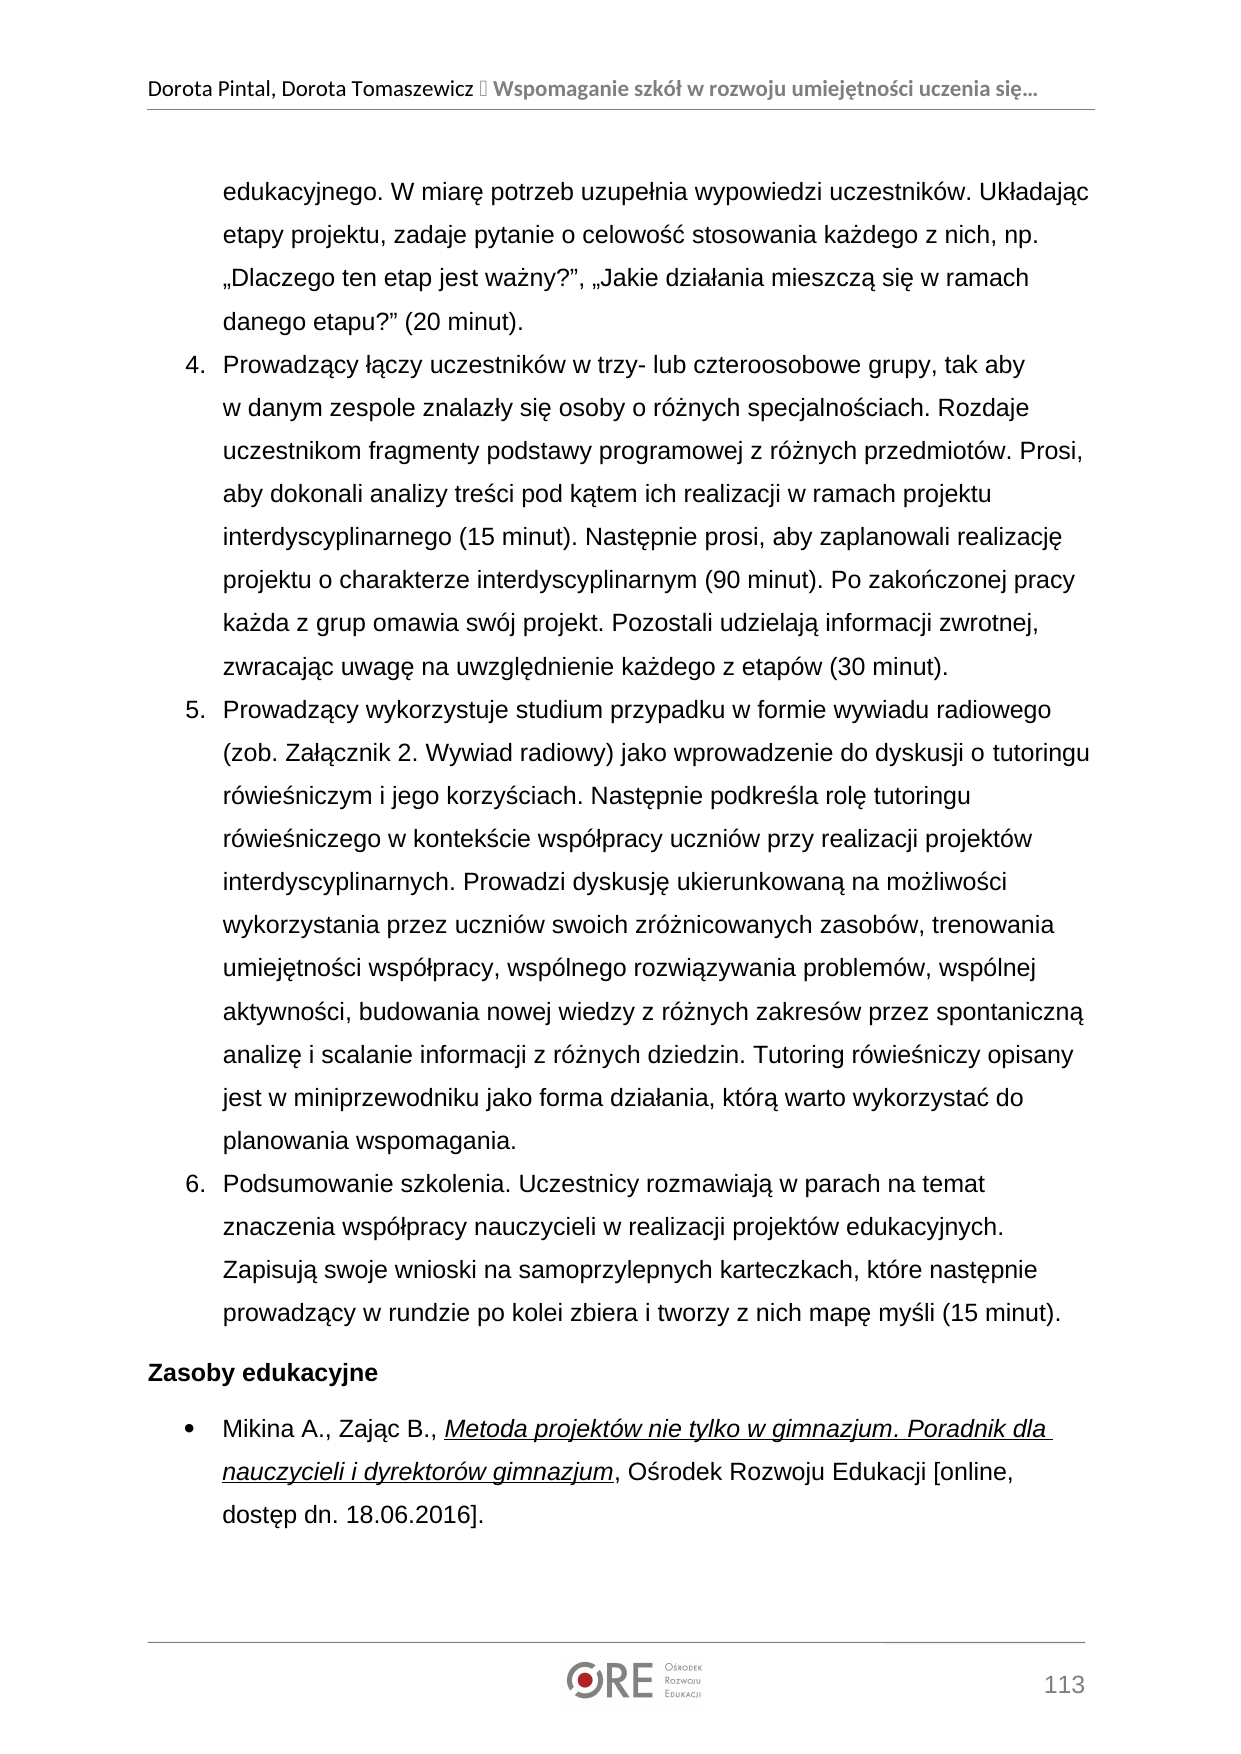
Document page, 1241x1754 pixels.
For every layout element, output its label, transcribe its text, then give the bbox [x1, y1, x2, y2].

list Mikina A., Zając B., Metoda projektów nie tylko w gimnazjum. Poradnik dla nauczycieli i dyrektorów gimnazjum, Ośrodek Rozwoju Edukacji [online, dostęp dn. 18.06.2016]. [185, 1414, 1092, 1529]
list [185, 177, 1092, 335]
list Podsumowanie szkolenia. Uczestnicy rozmawiają w parach na temat znaczenia współpracy nauczycieli w realizacji projektów edukacyjnych. Zapisują swoje wnioski na samoprzylepnych karteczkach, które następnie prowadzący w rundzie po kolei zbiera i tworzy z nich mapę myśli (15 minut). [185, 1169, 1092, 1327]
list Prowadzący łączy uczestników w trzy- lub czteroosobowe grupy, tak aby w danym zespole znalazły się osoby o różnych specjalnościach. Rozdaje uczestnikom fragmenty podstawy programowej z różnych przedmiotów. Prosi, aby dokonali analizy treści pod kątem ich realizacji w ramach projektu interdyscyplinarnego (15 minut). Następnie prosi, aby zaplanowali realizację projektu o charakterze interdyscyplinarnym (90 minut). Po zakończonej pracy każda z grup omawia swój projekt. Pozostali udzielają informacji zwrotnej, zwracając uwagę na uwzględnienie każdego z etapów (30 minut). [185, 350, 1092, 680]
text Zasoby edukacyjne [148, 1358, 1092, 1387]
picture [560, 1653, 708, 1710]
list Prowadzący wykorzystuje studium przypadku w formie wywiadu radiowego (zob. Załącznik 2. Wywiad radiowy) jako wprowadzenie do dyskusji o tutoringu rówieśniczym i jego korzyściach. Następnie podkreśla rolę tutoringu rówieśniczego w kontekście współpracy uczniów przy realizacji projektów interdyscyplinarnych. Prowadzi dyskusję ukierunkowaną na możliwości wykorzystania przez uczniów swoich zróżnicowanych zasobów, trenowania umiejętności współpracy, wspólnego rozwiązywania problemów, wspólnej aktywności, budowania nowej wiedzy z różnych zakresów przez spontaniczną analizę i scalanie informacji z różnych dziedzin. Tutoring rówieśniczy opisany jest w miniprzewodniku jako forma działania, którą warto wykorzystać do planowania wspomagania. [185, 695, 1092, 1155]
